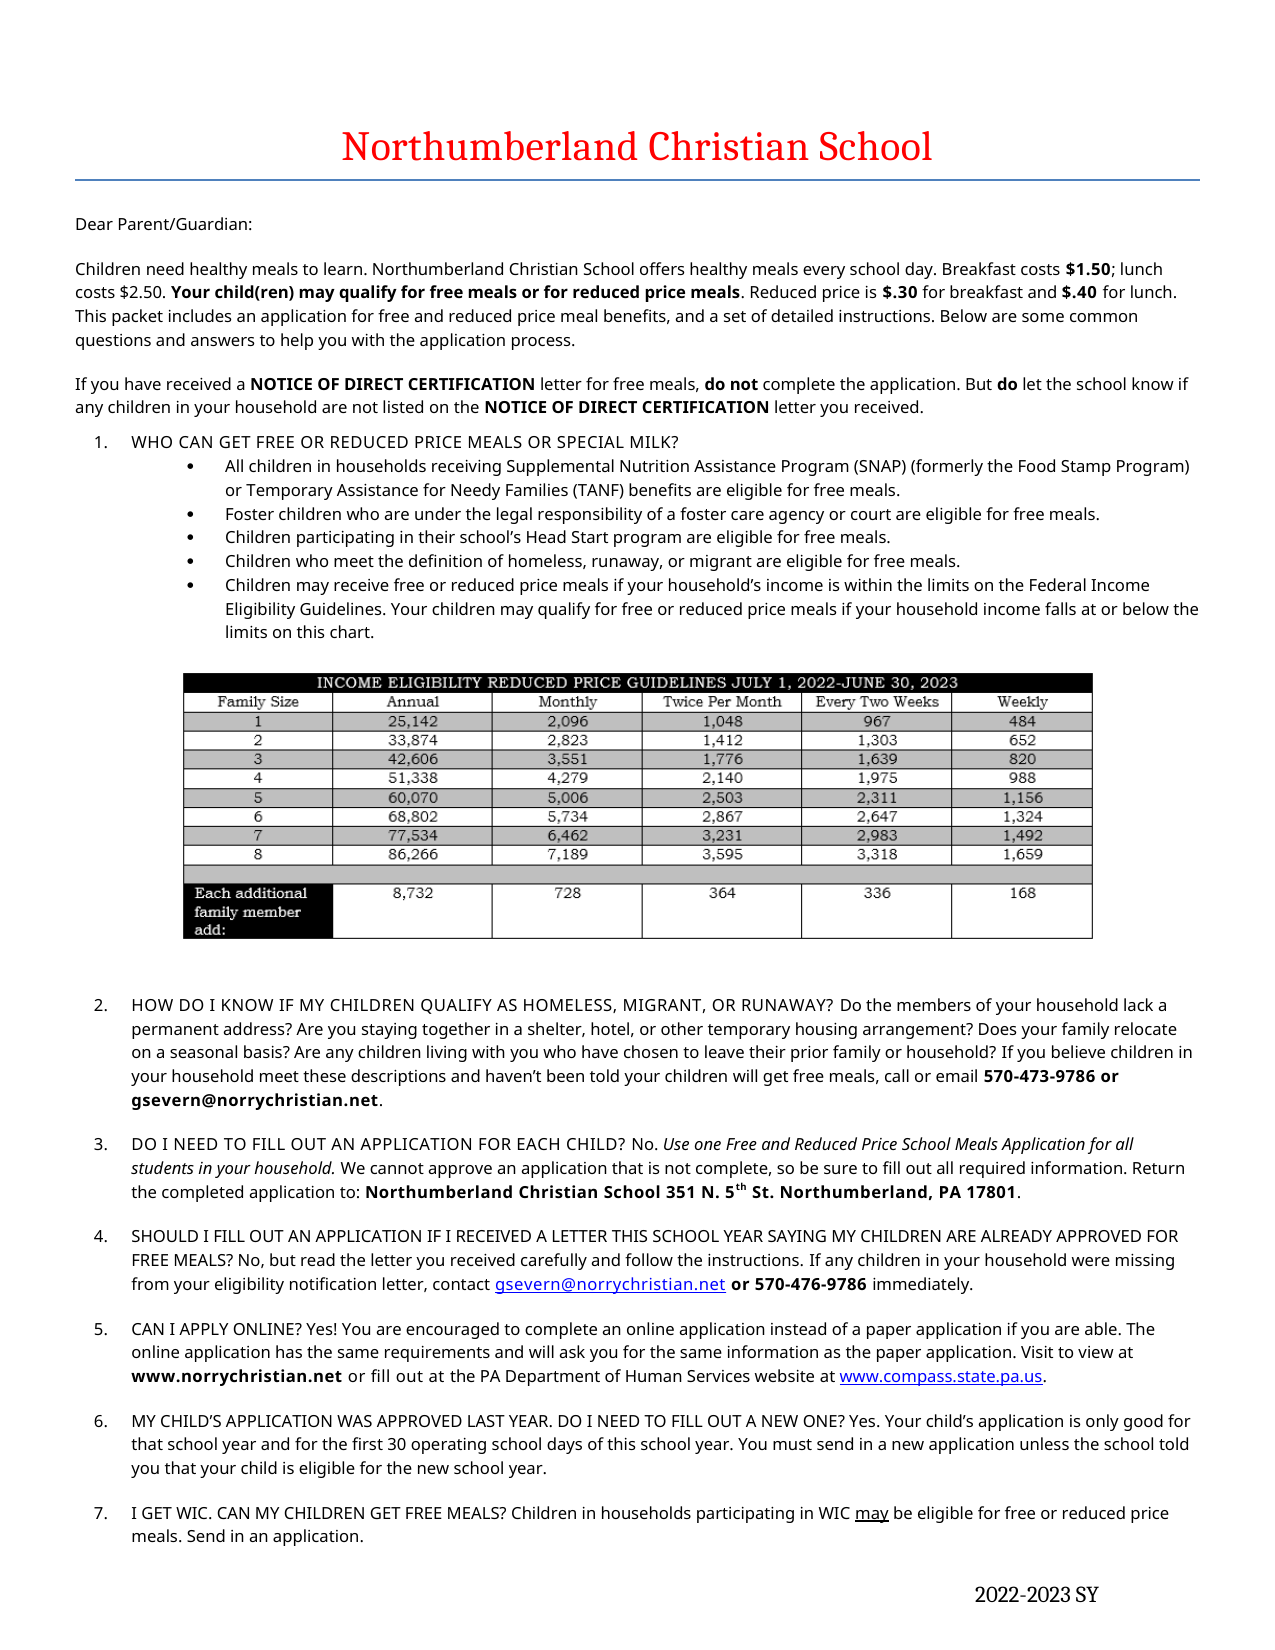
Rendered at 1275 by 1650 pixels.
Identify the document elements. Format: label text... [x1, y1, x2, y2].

text Dear Parent/Guardian: [75, 212, 1200, 235]
list I GET WIC. CAN MY CHILDREN GET FREE MEALS? Children in households participating in WIC may be eligible for free or reduced price meals. Send in an application. [94, 1501, 1200, 1548]
list Do I need to fill out an application for each child? No. Use one Free and Reduced Price School Meals Application for all students in your household. We cannot approve an application that is not complete, so be sure to fill out all required information. Return the completed application to: Northumberland Christian School 351 N. 5th St. Northumberland, PA 17801. [94, 1133, 1200, 1203]
list Children who meet the definition of homeless, runaway, or migrant are eligible for free meals. [187, 549, 1200, 572]
list HOW DO I KNOW IF MY CHILDREN QUALIFY AS homeless, MIGRANT, OR RUNAWAY? Do the members of your household lack a permanent address? Are you staying together in a shelter, hotel, or other temporary housing arrangement? Does your family relocate on a seasonal basis? Are any children living with you who have chosen to leave their prior family or household? If you believe children in your household meet these descriptions and haven’t been told your children will get free meals, call or email 570-473-9786 or gsevern@norrychristian.net. [94, 993, 1200, 1111]
list Foster children who are under the legal responsibility of a foster care agency or court are eligible for free meals. [187, 502, 1200, 525]
list All children in households receiving Supplemental Nutrition Assistance Program (SNAP) (formerly the Food Stamp Program) or Temporary Assistance for Needy Families (TANF) benefits are eligible for free meals. [187, 454, 1200, 501]
list Children may receive free or reduced price meals if your household’s income is within the limits on the Federal Income Eligibility Guidelines. Your children may qualify for free or reduced price meals if your household income falls at or below the limits on this chart. [187, 573, 1200, 643]
text Children need healthy meals to learn. Northumberland Christian School offers healthy meals every school day. Breakfast costs $1.50; lunch costs $2.50. Your child(ren) may qualify for free meals or for reduced price meals. Reduced price is $.30 for breakfast and $.40 for lunch. This packet includes an application for free and reduced price meal benefits, and a set of detailed instructions. Below are some common questions and answers to help you with the application process. [75, 257, 1200, 351]
text If you have received a NOTICE OF DIRECT CERTIFICATION letter for free meals, do not complete the application. But do let the school know if any children in your household are not listed on the NOTICE OF DIRECT CERTIFICATION letter you received. [75, 373, 1200, 418]
list MY CHILD’S APPLICATION WAS APPROVED LAST YEAR. DO I NEED TO FILL OUT A NEW ONE? Yes. Your child’s application is only good for that school year and for the first 30 operating school days of this school year. You must send in a new application unless the school told you that your child is eligible for the new school year. [94, 1409, 1200, 1479]
list SHOULD I FILL OUT AN APPLICATION IF I RECEIVED A LETTER THIS SCHOOL YEAR SAYING MY CHILDREN ARE ALREADY APPROVED FOR FREE MEALS? No, but read the letter you received carefully and follow the instructions. If any children in your household were missing from your eligibility notification letter, contact gsevern@norrychristian.net or 570-476-9786 immediately. [94, 1225, 1200, 1295]
list Children participating in their school’s Head Start program are eligible for free meals. [187, 526, 1200, 548]
list Who can get free OR REDUCED PRICE meals or Special MILK? [94, 431, 1200, 453]
picture [179, 672, 1096, 941]
title Northumberland Christian School [75, 123, 1200, 179]
list CAN I APPLY ONLINE? Yes! You are encouraged to complete an online application instead of a paper application if you are able. The online application has the same requirements and will ask you for the same information as the paper application. Visit to view at www.norrychristian.net or fill out at the PA Department of Human Services website at www.compass.state.pa.us. [94, 1317, 1200, 1387]
